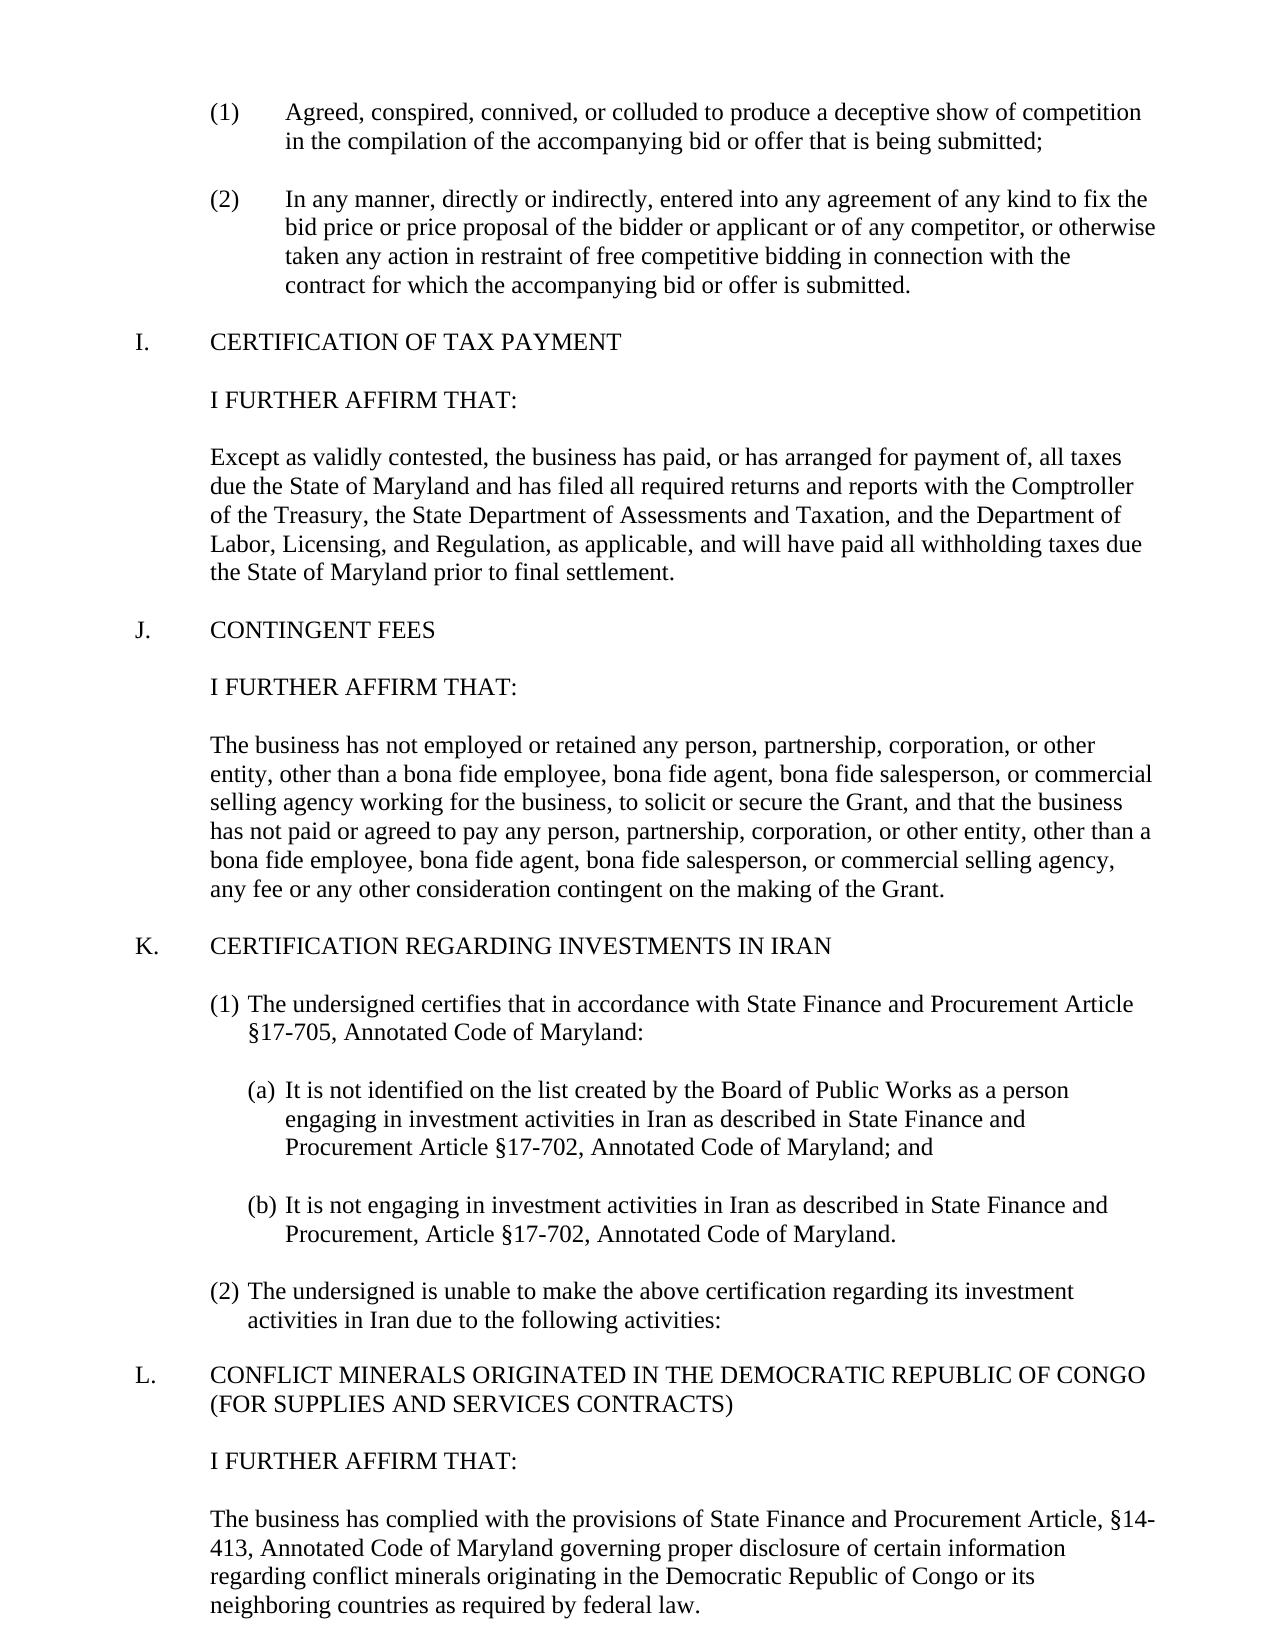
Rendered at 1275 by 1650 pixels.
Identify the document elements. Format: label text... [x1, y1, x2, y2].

text I FURTHER AFFIRM THAT: [135, 385, 1156, 414]
text L. CONFLICT MINERALS ORIGINATED IN THE DEMOCRATIC REPUBLIC OF CONGO (FOR SUPPLIES AND SERVICES CONTRACTS) [135, 1360, 1156, 1418]
list The undersigned certifies that in accordance with State Finance and Procurement Article §17-705, Annotated Code of Maryland: [210, 989, 1156, 1046]
text J. CONTINGENT FEES [135, 615, 1156, 644]
text (2) In any manner, directly or indirectly, entered into any agreement of any kind to fix the bid price or price proposal of the bidder or applicant or of any competitor, or otherwise taken any action in restraint of free competitive bidding in connection with the contract for which the accompanying bid or offer is submitted. [210, 184, 1156, 299]
text K. CERTIFICATION REGARDING INVESTMENTS IN IRAN [135, 931, 1156, 960]
text I. CERTIFICATION OF TAX PAYMENT [135, 327, 1156, 356]
list It is not engaging in investment activities in Iran as described in State Finance and Procurement, Article §17-702, Annotated Code of Maryland. [247, 1190, 1156, 1247]
text Except as validly contested, the business has paid, or has arranged for payment of, all taxes due the State of Maryland and has filed all required returns and reports with the Comptroller of the Treasury, the State Department of Assessments and Taxation, and the Department of Labor, Licensing, and Regulation, as applicable, and will have paid all withholding taxes due the State of Maryland prior to final settlement. [210, 442, 1156, 586]
text I FURTHER AFFIRM THAT: [135, 1446, 1156, 1475]
list It is not identified on the list created by the Board of Public Works as a person engaging in investment activities in Iran as described in State Finance and Procurement Article §17-702, Annotated Code of Maryland; and [247, 1075, 1156, 1161]
list The undersigned is unable to make the above certification regarding its investment activities in Iran due to the following activities: [210, 1276, 1156, 1334]
text The business has not employed or retained any person, partnership, corporation, or other entity, other than a bona fide employee, bona fide agent, bona fide salesperson, or commercial selling agency working for the business, to solicit or secure the Grant, and that the business has not paid or agreed to pay any person, partnership, corporation, or other entity, other than a bona fide employee, bona fide agent, bona fide salesperson, or commercial selling agency, any fee or any other consideration contingent on the making of the Grant. [210, 730, 1156, 902]
text I FURTHER AFFIRM THAT: [135, 672, 1156, 701]
text (1) Agreed, conspired, connived, or colluded to produce a deceptive show of competition in the compilation of the accompanying bid or offer that is being submitted; [210, 97, 1156, 155]
text The business has complied with the provisions of State Finance and Procurement Article, §14-413, Annotated Code of Maryland governing proper disclosure of certain information regarding conflict minerals originating in the Democratic Republic of Congo or its neighboring countries as required by federal law. [210, 1504, 1156, 1619]
